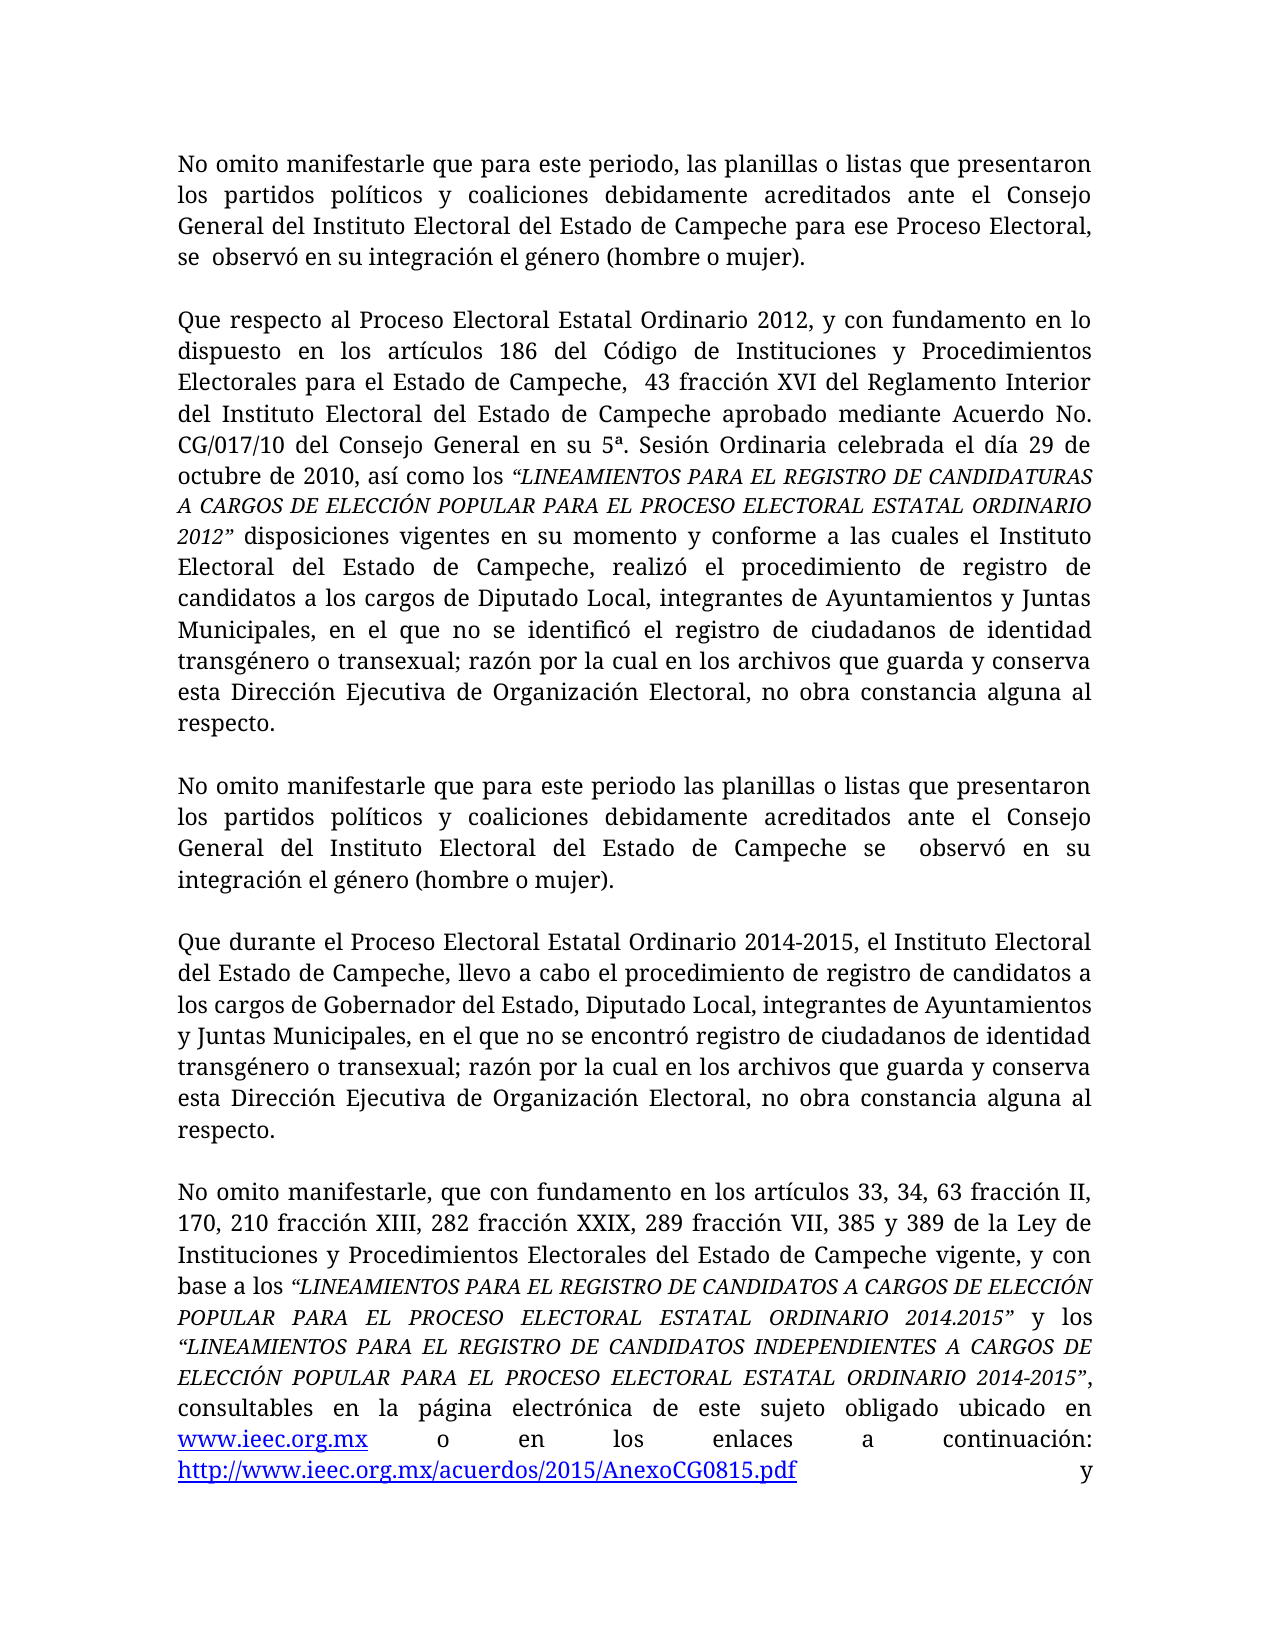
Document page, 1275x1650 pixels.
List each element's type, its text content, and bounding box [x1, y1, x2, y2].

text No omito manifestarle que para este periodo las planillas o listas que presentaron los partidos políticos y coaliciones debidamente acreditados ante el Consejo General del Instituto Electoral del Estado de Campeche se observó en su integración el género (hombre o mujer). [177, 770, 1093, 895]
text No omito manifestarle que para este periodo, las planillas o listas que presentaron los partidos políticos y coaliciones debidamente acreditados ante el Consejo General del Instituto Electoral del Estado de Campeche para ese Proceso Electoral, se observó en su integración el género (hombre o mujer). [177, 148, 1093, 273]
text Que durante el Proceso Electoral Estatal Ordinario 2014-2015, el Instituto Electoral del Estado de Campeche, llevo a cabo el procedimiento de registro de candidatos a los cargos de Gobernador del Estado, Diputado Local, integrantes de Ayuntamientos y Juntas Municipales, en el que no se encontró registro de ciudadanos de identidad transgénero o transexual; razón por la cual en los archivos que guarda y conserva esta Dirección Ejecutiva de Organización Electoral, no obra constancia alguna al respecto. [177, 926, 1093, 1145]
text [177, 1176, 1093, 1486]
text Que respecto al Proceso Electoral Estatal Ordinario 2012, y con fundamento en lo dispuesto en los artículos 186 del Código de Instituciones y Procedimientos Electorales para el Estado de Campeche, 43 fracción XVI del Reglamento Interior del Instituto Electoral del Estado de Campeche aprobado mediante Acuerdo No. CG/017/10 del Consejo General en su 5ª. Sesión Ordinaria celebrada el día 29 de octubre de 2010, así como los “LINEAMIENTOS PARA EL REGISTRO DE CANDIDATURAS A CARGOS DE ELECCIÓN POPULAR PARA EL PROCESO ELECTORAL ESTATAL ORDINARIO 2012” disposiciones vigentes en su momento y conforme a las cuales el Instituto Electoral del Estado de Campeche, realizó el procedimiento de registro de candidatos a los cargos de Diputado Local, integrantes de Ayuntamientos y Juntas Municipales, en el que no se identificó el registro de ciudadanos de identidad transgénero o transexual; razón por la cual en los archivos que guarda y conserva esta Dirección Ejecutiva de Organización Electoral, no obra constancia alguna al respecto. [177, 304, 1093, 738]
